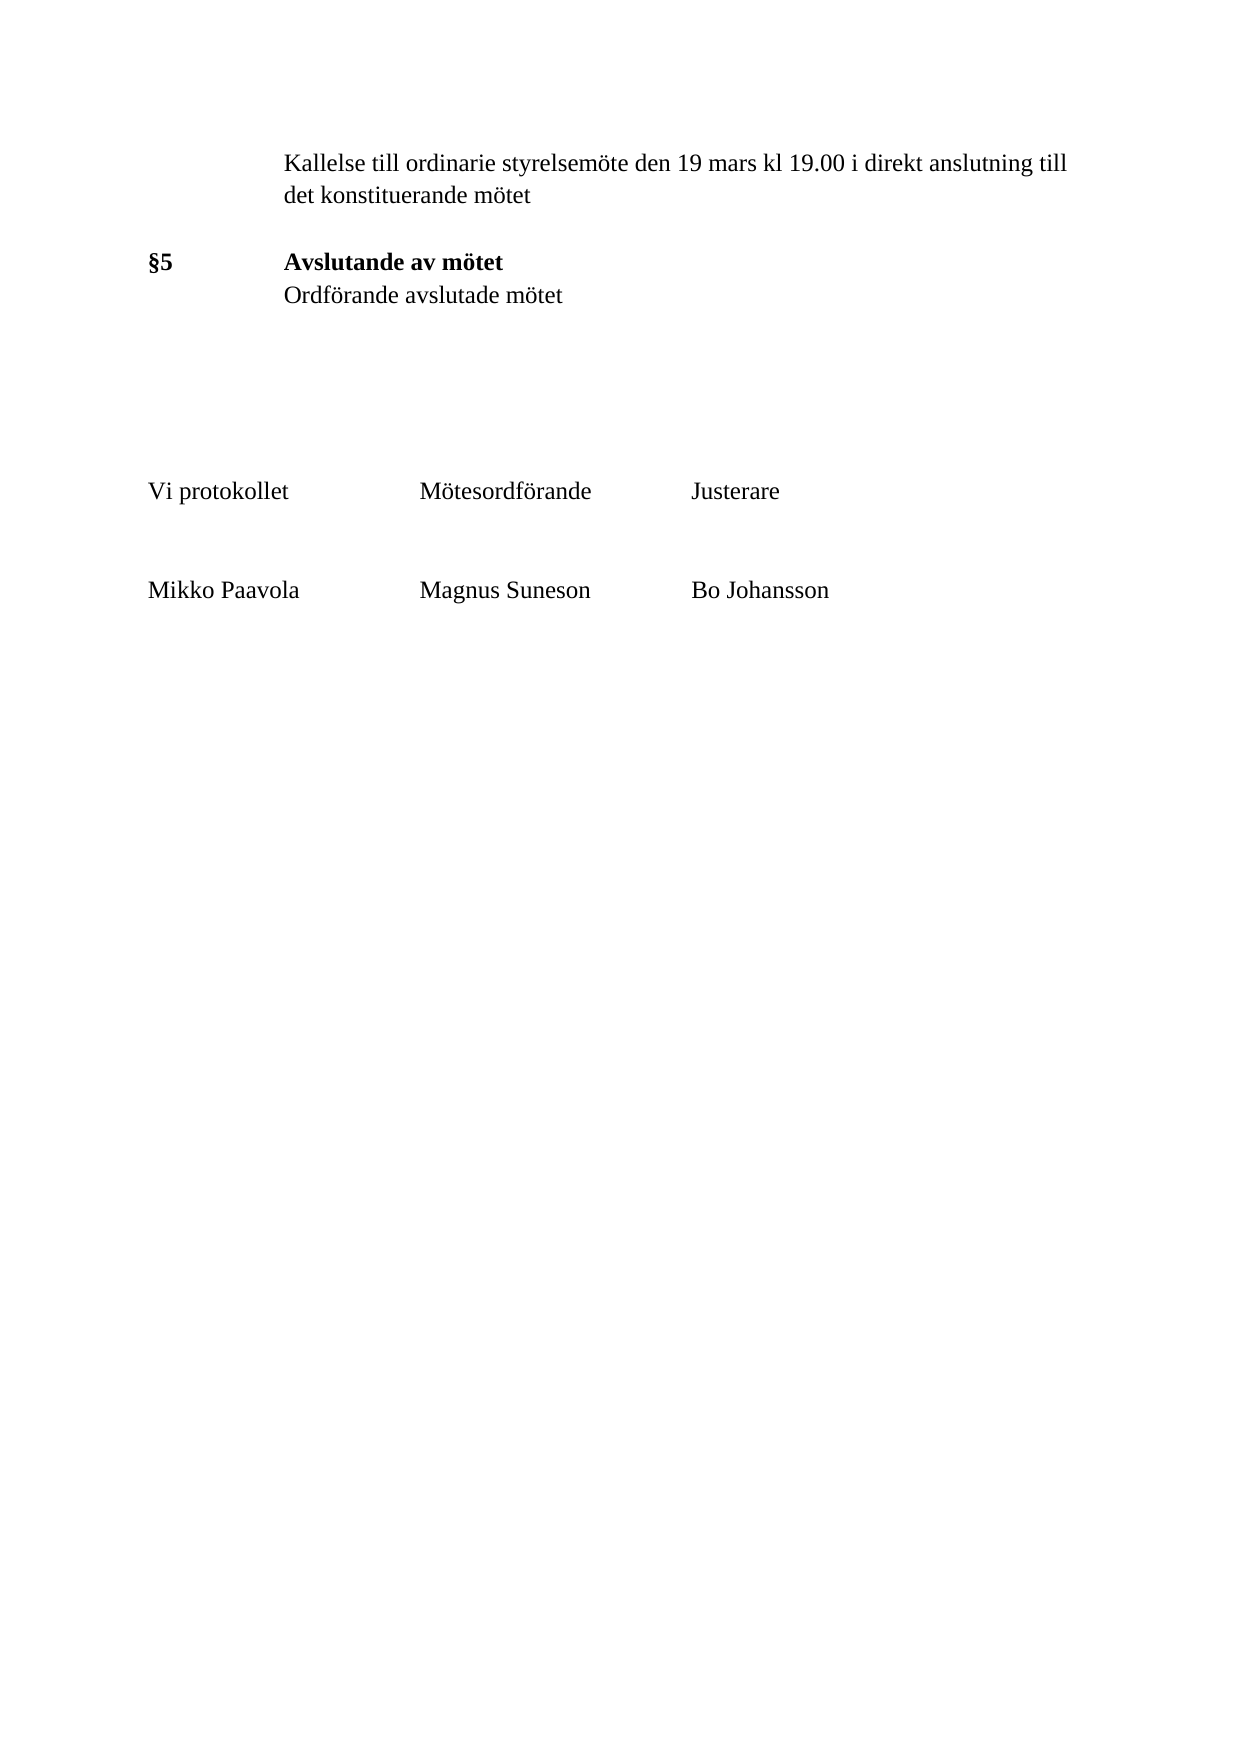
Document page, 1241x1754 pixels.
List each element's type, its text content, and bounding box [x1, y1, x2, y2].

text Kallelse till ordinarie styrelsemöte den 19 mars kl 19.00 i direkt anslutning till det konstituerande mötet [148, 148, 1093, 209]
text Ordförande avslutade mötet [148, 280, 1093, 308]
text Vi protokollet Mötesordförande Justerare [148, 476, 1093, 505]
text §5 Avslutande av mötet [148, 247, 1093, 275]
text Mikko Paavola Magnus Suneson Bo Johansson [148, 575, 1093, 604]
